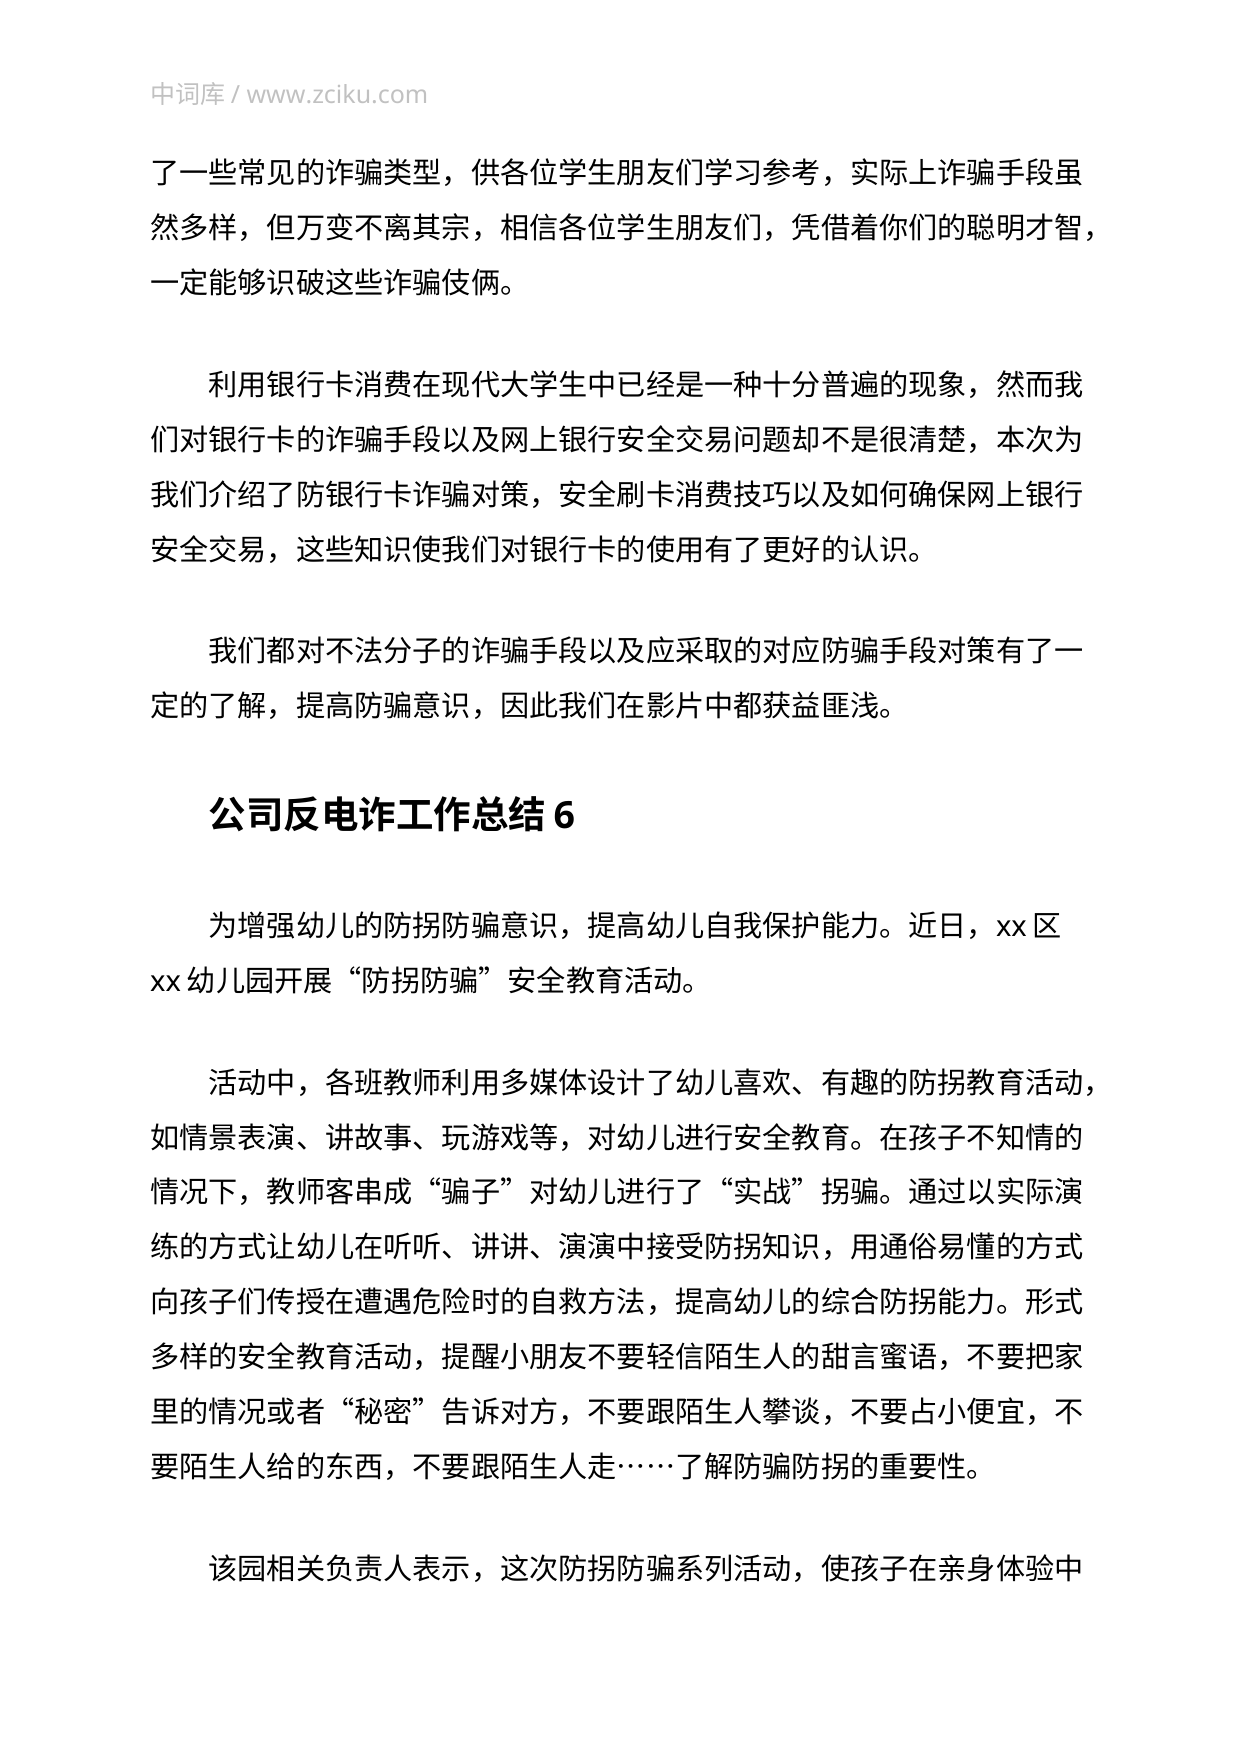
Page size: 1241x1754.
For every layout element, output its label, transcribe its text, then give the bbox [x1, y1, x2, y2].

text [150, 150, 1090, 302]
text 活动中，各班教师利用多媒体设计了幼儿喜欢、有趣的防拐教育活动，如情景表演、讲故事、玩游戏等，对幼儿进行安全教育。在孩子不知情的情况下，教师客串成“骗子”对幼儿进行了“实战”拐骗。通过以实际演练的方式让幼儿在听听、讲讲、演演中接受防拐知识，用通俗易懂的方式向孩子们传授在遭遇危险时的自救方法，提高幼儿的综合防拐能力。形式多样的安全教育活动，提醒小朋友不要轻信陌生人的甜言蜜语，不要把家里的情况或者“秘密”告诉对方，不要跟陌生人攀谈，不要占小便宜，不要陌生人给的东西，不要跟陌生人走……了解防骗防拐的重要性。 [150, 1059, 1090, 1486]
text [150, 1545, 1090, 1588]
text 公司反电诈工作总结6 [150, 785, 1090, 839]
text 为增强幼儿的防拐防骗意识，提高幼儿自我保护能力。近日，xx区xx幼儿园开展“防拐防骗”安全教育活动。 [150, 902, 1090, 1000]
text 利用银行卡消费在现代大学生中已经是一种十分普遍的现象，然而我们对银行卡的诈骗手段以及网上银行安全交易问题却不是很清楚，本次为我们介绍了防银行卡诈骗对策，安全刷卡消费技巧以及如何确保网上银行安全交易，这些知识使我们对银行卡的使用有了更好的认识。 [150, 362, 1090, 568]
text 我们都对不法分子的诈骗手段以及应采取的对应防骗手段对策有了一定的了解，提高防骗意识，因此我们在影片中都获益匪浅。 [150, 628, 1090, 725]
